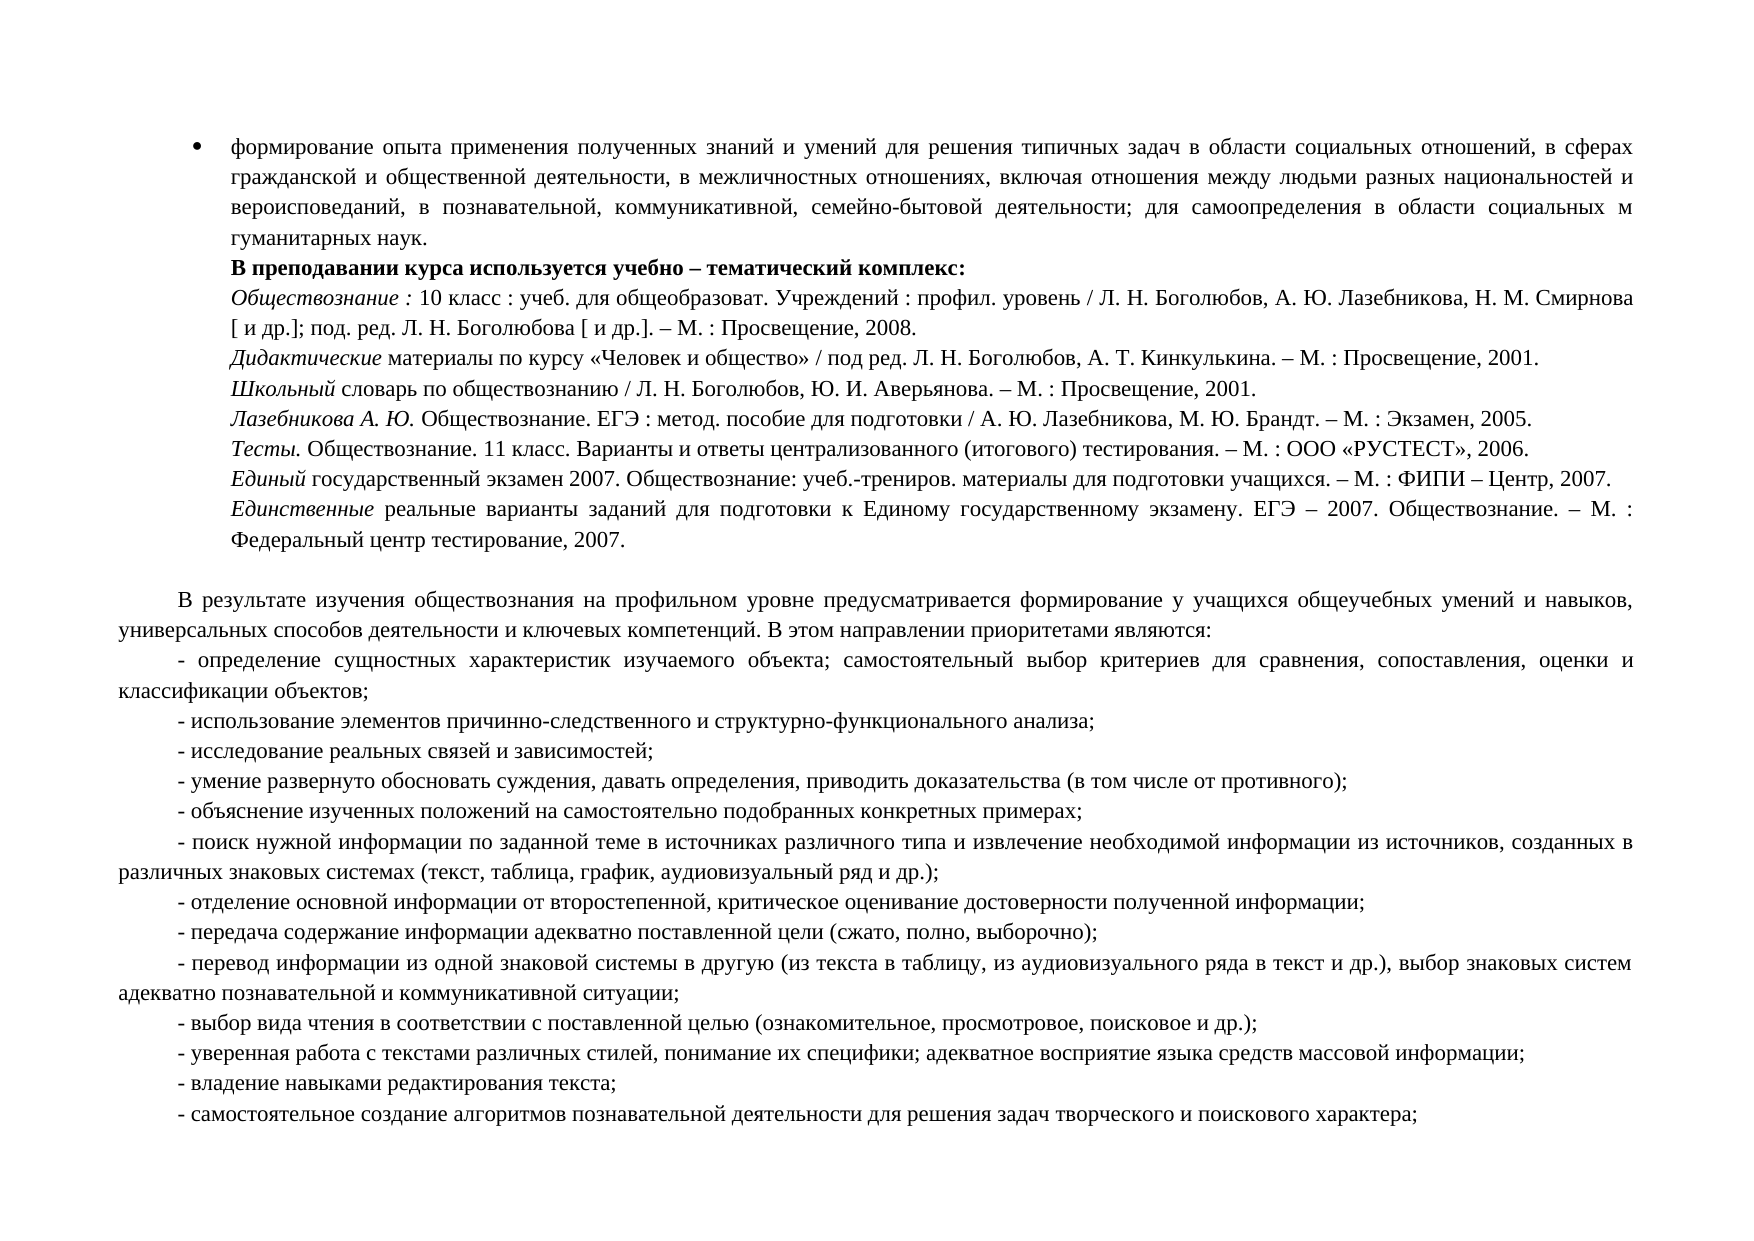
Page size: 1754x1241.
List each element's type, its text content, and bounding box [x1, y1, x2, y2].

list Школьный словарь по обществознанию / Л. Н. Боголюбов, Ю. И. Аверьянова. – М. : Просвещение, 2001. [231, 374, 1636, 401]
list - определение сущностных характеристик изучаемого объекта; самостоятельный выбор критериев для сравнения, сопоставления, оценки и классификации объектов; [118, 646, 1636, 703]
list - объяснение изученных положений на самостоятельно подобранных конкретных примерах; [118, 797, 1636, 824]
list - поиск нужной информации по заданной теме в источниках различного типа и извлечение необходимой информации из источников, созданных в различных знаковых системах (текст, таблица, график, аудиовизуальный ряд и др.); [118, 828, 1636, 884]
list Единый государственный экзамен 2007. Обществознание: учеб.-трениров. материалы для подготовки учащихся. – М. : ФИПИ – Центр, 2007. [231, 465, 1636, 492]
list Единственные реальные варианты заданий для подготовки к Единому государственному экзамену. ЕГЭ – 2007. Обществознание. – М. : Федеральный центр тестирование, 2007. [231, 495, 1636, 552]
list - выбор вида чтения в соответствии с поставленной целью (ознакомительное, просмотровое, поисковое и др.); [118, 1009, 1636, 1035]
list - передача содержание информации адекватно поставленной цели (сжато, полно, выборочно); [118, 918, 1636, 945]
list - владение навыками редактирования текста; [118, 1069, 1636, 1096]
list Лазебникова А. Ю. Обществознание. ЕГЭ : метод. пособие для подготовки / А. Ю. Лазебникова, М. Ю. Брандт. – М. : Экзамен, 2005. [231, 405, 1636, 431]
list В результате изучения обществознания на профильном уровне предусматривается формирование у учащихся общеучебных умений и навыков, универсальных способов деятельности и ключевых компетенций. В этом направлении приоритетами являются: [118, 586, 1636, 643]
list формирование опыта применения полученных знаний и умений для решения типичных задач в области социальных отношений, в сферах гражданской и общественной деятельности, в межличностных отношениях, включая отношения между людьми разных национальностей и вероисповеданий, в познавательной, коммуникативной, семейно-бытовой деятельности; для самоопределения в области социальных м гуманитарных наук. [193, 133, 1636, 250]
list - уверенная работа с текстами различных стилей, понимание их специфики; адекватное восприятие языка средств массовой информации; [118, 1039, 1636, 1066]
list В преподавании курса используется учебно – тематический комплекс: [231, 254, 1636, 280]
list - использование элементов причинно-следственного и структурно-функционального анализа; [118, 707, 1636, 733]
list - перевод информации из одной знаковой системы в другую (из текста в таблицу, из аудиовизуального ряда в текст и др.), выбор знаковых систем адекватно познавательной и коммуникативной ситуации; [118, 948, 1636, 1005]
list Тесты. Обществознание. 11 класс. Варианты и ответы централизованного (итогового) тестирования. – М. : ООО «РУСТЕСТ», 2006. [231, 435, 1636, 461]
list - умение развернуто обосновать суждения, давать определения, приводить доказательства (в том числе от противного); [118, 767, 1636, 794]
list Дидактические материалы по курсу «Человек и общество» / под ред. Л. Н. Боголюбов, А. Т. Кинкулькина. – М. : Просвещение, 2001. [231, 344, 1636, 371]
list - исследование реальных связей и зависимостей; [118, 737, 1636, 763]
list - отделение основной информации от второстепенной, критическое оценивание достоверности полученной информации; [118, 888, 1636, 914]
list - самостоятельное создание алгоритмов познавательной деятельности для решения задач творческого и поискового характера; [118, 1099, 1636, 1126]
list Обществознание : 10 класс : учеб. для общеобразоват. Учреждений : профил. уровень / Л. Н. Боголюбов, А. Ю. Лазебникова, Н. М. Смирнова [ и др.]; под. ред. Л. Н. Боголюбова [ и др.]. – М. : Просвещение, 2008. [231, 284, 1636, 341]
